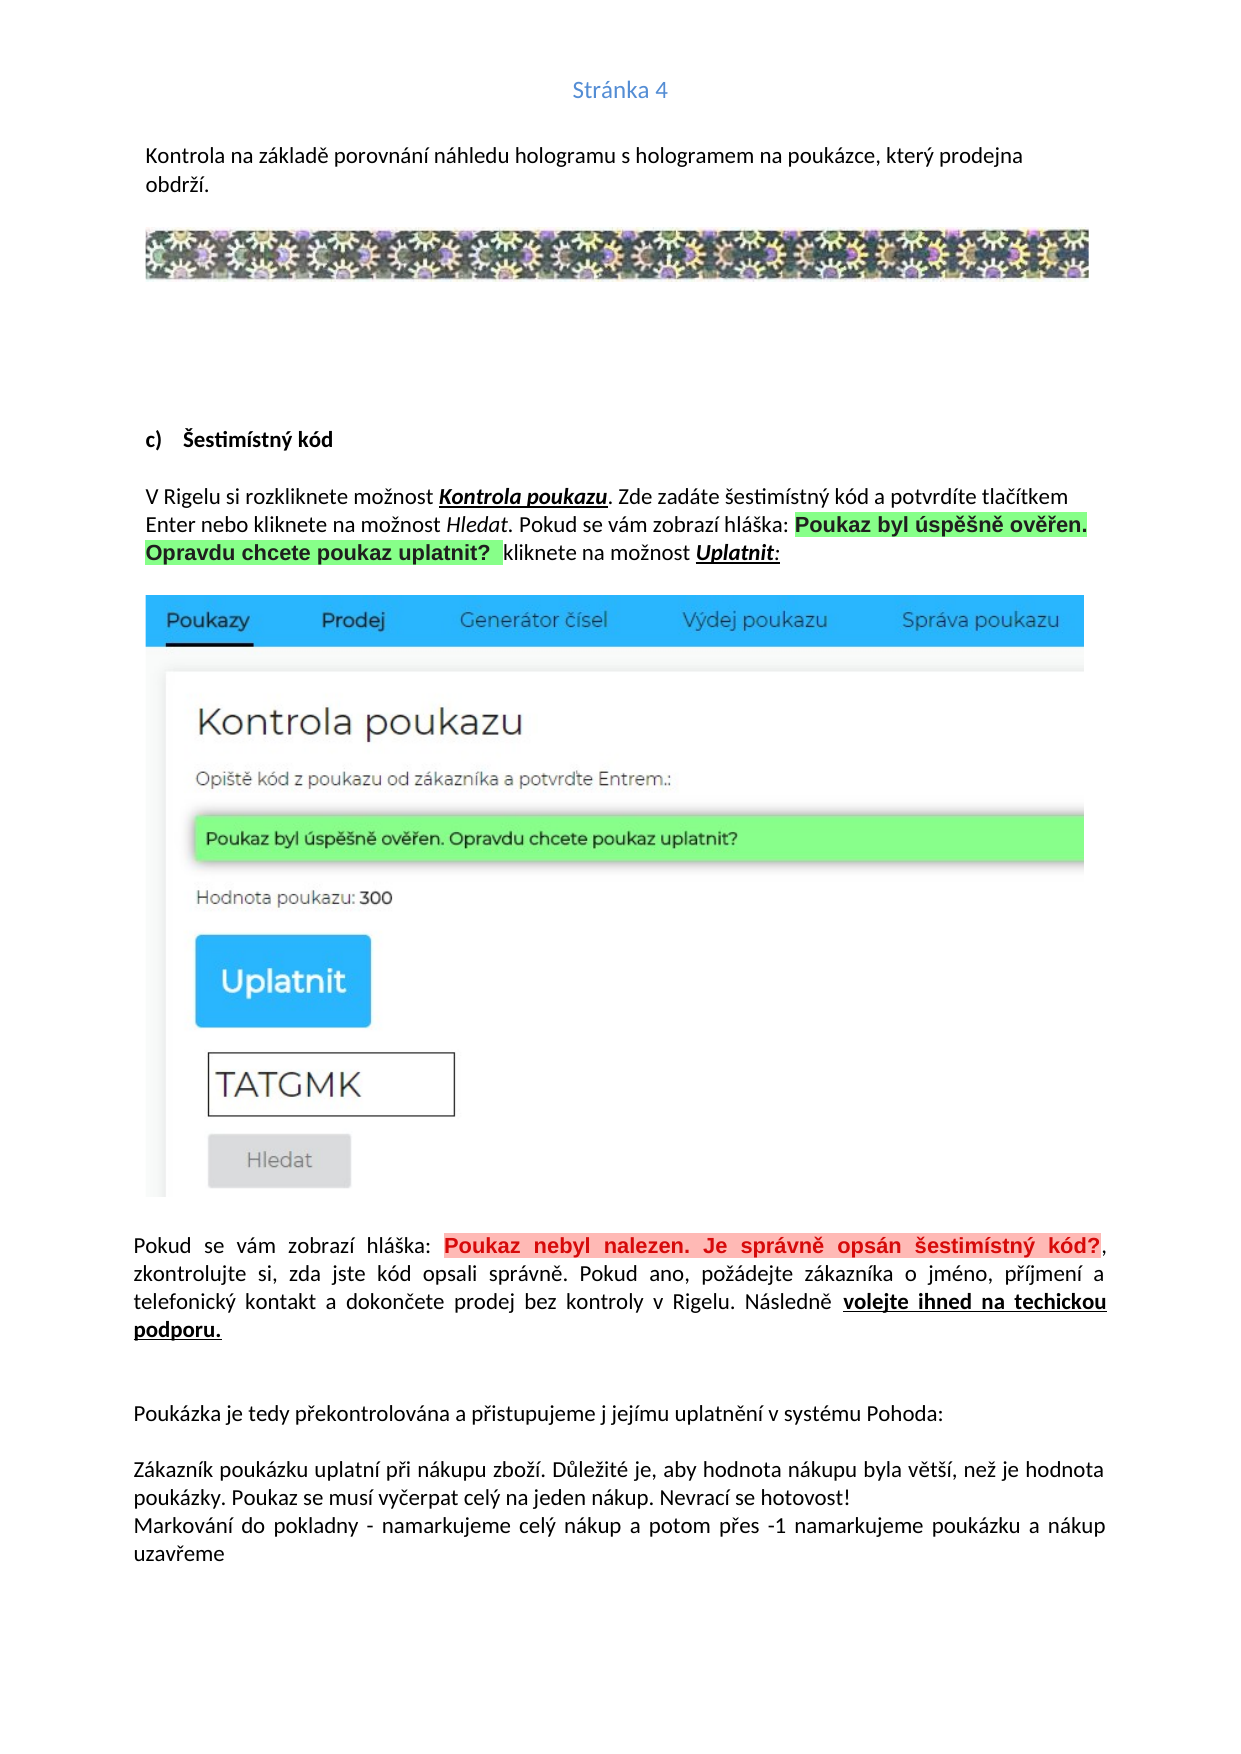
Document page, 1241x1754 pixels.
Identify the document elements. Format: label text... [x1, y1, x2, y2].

text V Rigelu si rozkliknete možnost Kontrola poukazu. Zde zadáte šestimístný kód a potvrdíte tlačítkem Enter nebo kliknete na možnost Hledat. Pokud se vám zobrazí hláška: Poukaz byl úspěšně ověřen. Opravdu chcete poukaz uplatnit? kliknete na možnost Uplatnit: [145, 482, 1092, 566]
picture [145, 227, 1089, 282]
text Poukázka je tedy překontrolována a přistupujeme j jejímu uplatnění v systému Pohoda: [133, 1399, 1107, 1427]
text Kontrola na základě porovnání náhledu hologramu s hologramem na poukázce, který prodejna obdrží. [145, 142, 1028, 198]
subtitle Šestimístný kód [145, 425, 1079, 453]
text Zákazník poukázku uplatní při nákupu zboží. Důležité je, aby hodnota nákupu byla větší, než je hodnota poukázky. Poukaz se musí vyčerpat celý na jeden nákup. Nevrací se hotovost! [133, 1455, 1107, 1511]
text Markování do pokladny - namarkujeme celý nákup a potom přes -1 namarkujeme poukázku a nákup uzavřeme [133, 1511, 1107, 1567]
text Pokud se vám zobrazí hláška: Poukaz nebyl nalezen. Je správně opsán šestimístný kód?, zkontrolujte si, zda jste kód opsali správně. Pokud ano, požádejte zákazníka o jméno, příjmení a telefonický kontakt a dokončete prodej bez kontroly v Rigelu. Následně volejte ihned na techickou podporu. [133, 1231, 1107, 1343]
picture [145, 595, 1084, 1197]
